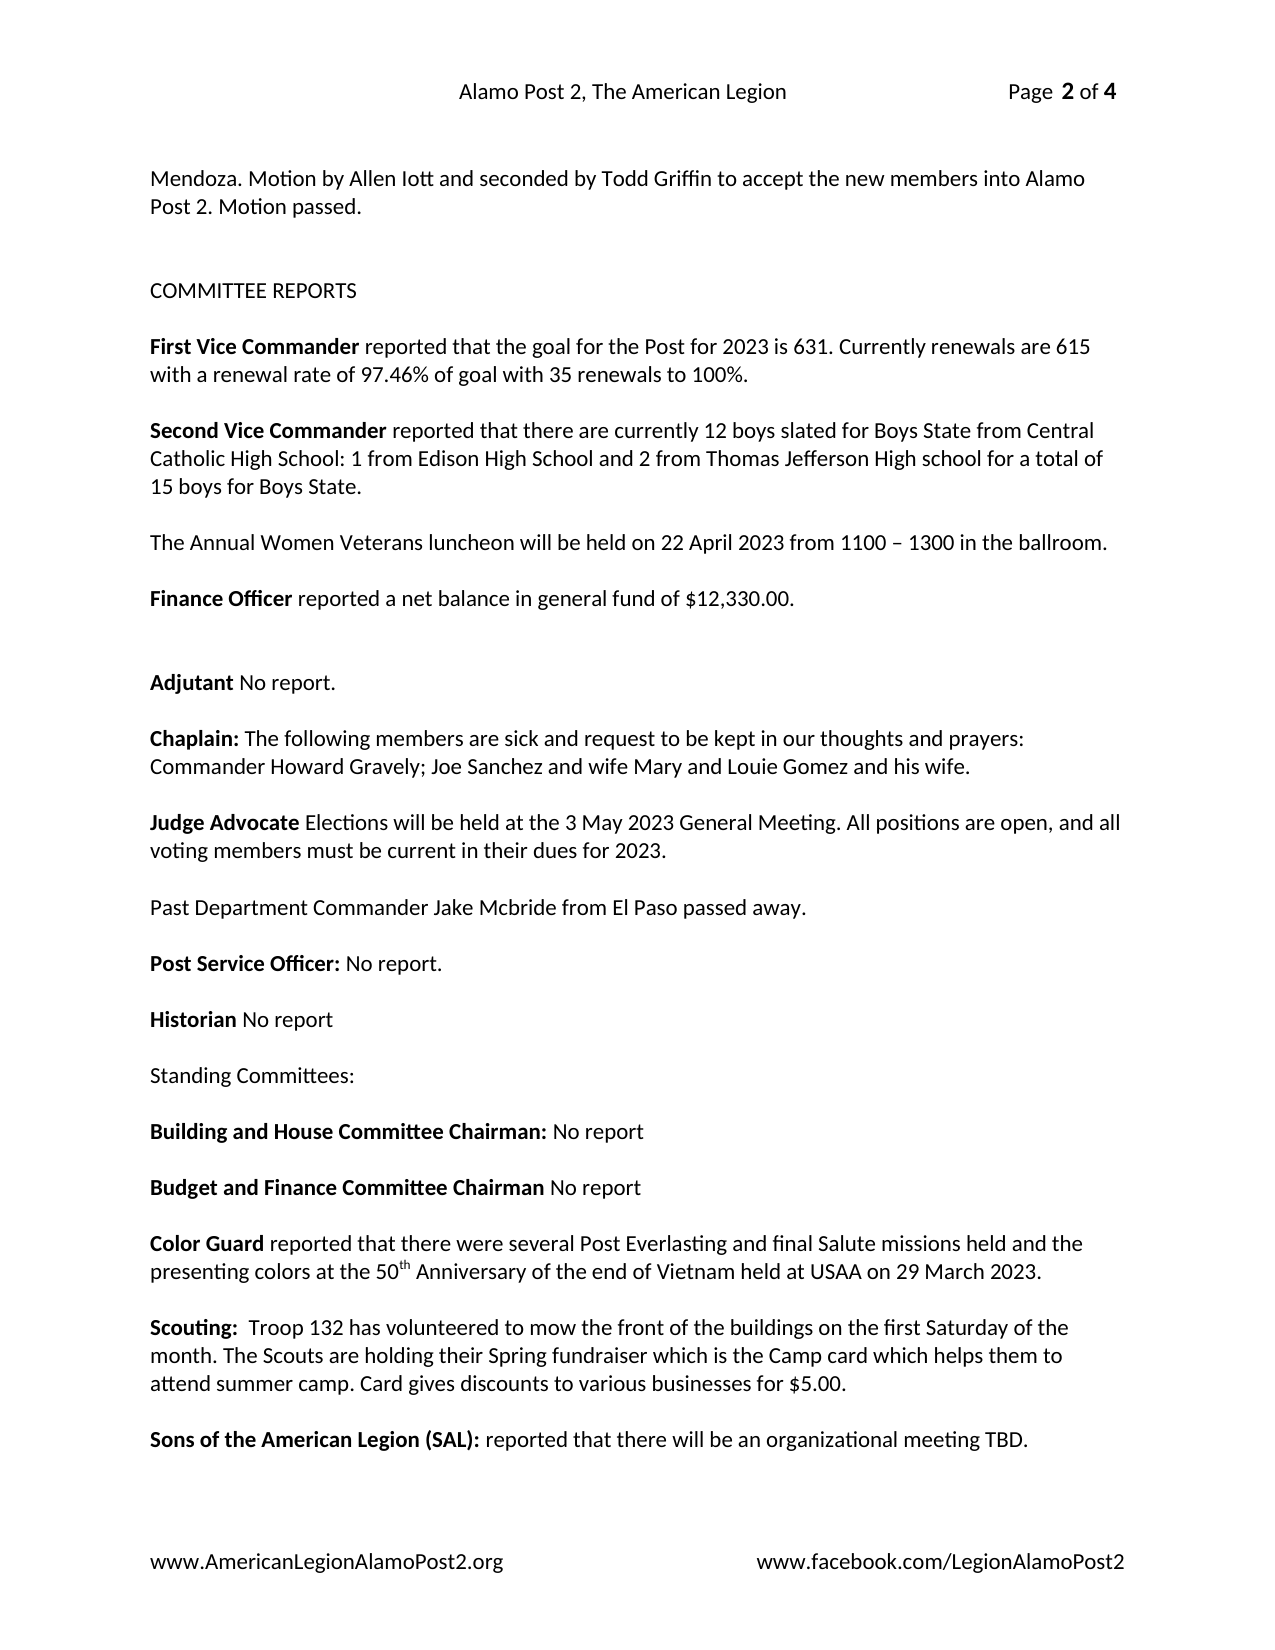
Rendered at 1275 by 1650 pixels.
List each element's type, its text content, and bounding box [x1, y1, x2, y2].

text First Vice Commander reported that the goal for the Post for 2023 is 631. Currently renewals are 615 with a renewal rate of 97.46% of goal with 35 renewals to 100%. [150, 332, 1125, 388]
text The Annual Women Veterans luncheon will be held on 22 April 2023 from 1100 – 1300 in the ballroom. [150, 528, 1125, 556]
text Second Vice Commander reported that there are currently 12 boys slated for Boys State from Central Catholic High School: 1 from Edison High School and 2 from Thomas Jefferson High school for a total of 15 boys for Boys State. [150, 416, 1125, 500]
text Finance Officer reported a net balance in general fund of $12,330.00. [150, 584, 1125, 612]
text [150, 164, 1125, 220]
text Adjutant No report. [150, 668, 1125, 696]
text Historian No report [150, 1005, 1125, 1033]
text Past Department Commander Jake Mcbride from El Paso passed away. [150, 893, 1125, 921]
text Judge Advocate Elections will be held at the 3 May 2023 General Meeting. All positions are open, and all voting members must be current in their dues for 2023. [150, 808, 1125, 864]
text Chaplain: The following members are sick and request to be kept in our thoughts and prayers: Commander Howard Gravely; Joe Sanchez and wife Mary and Louie Gomez and his wife. [150, 724, 1125, 781]
text Color Guard reported that there were several Post Everlasting and final Salute missions held and the presenting colors at the 50th Anniversary of the end of Vietnam held at USAA on 29 March 2023. [150, 1229, 1125, 1285]
text COMMITTEE REPORTS [150, 276, 1125, 304]
text Scouting: Troop 132 has volunteered to mow the front of the buildings on the first Saturday of the month. The Scouts are holding their Spring fundraiser which is the Camp card which helps them to attend summer camp. Card gives discounts to various businesses for $5.00. [150, 1313, 1125, 1397]
text Budget and Finance Committee Chairman No report [150, 1173, 1125, 1201]
text Building and House Committee Chairman: No report [150, 1117, 1125, 1145]
text Post Service Officer: No report. [150, 949, 1125, 977]
text Sons of the American Legion (SAL): reported that there will be an organizational meeting TBD. [150, 1425, 1125, 1453]
text Standing Committees: [150, 1061, 1125, 1089]
